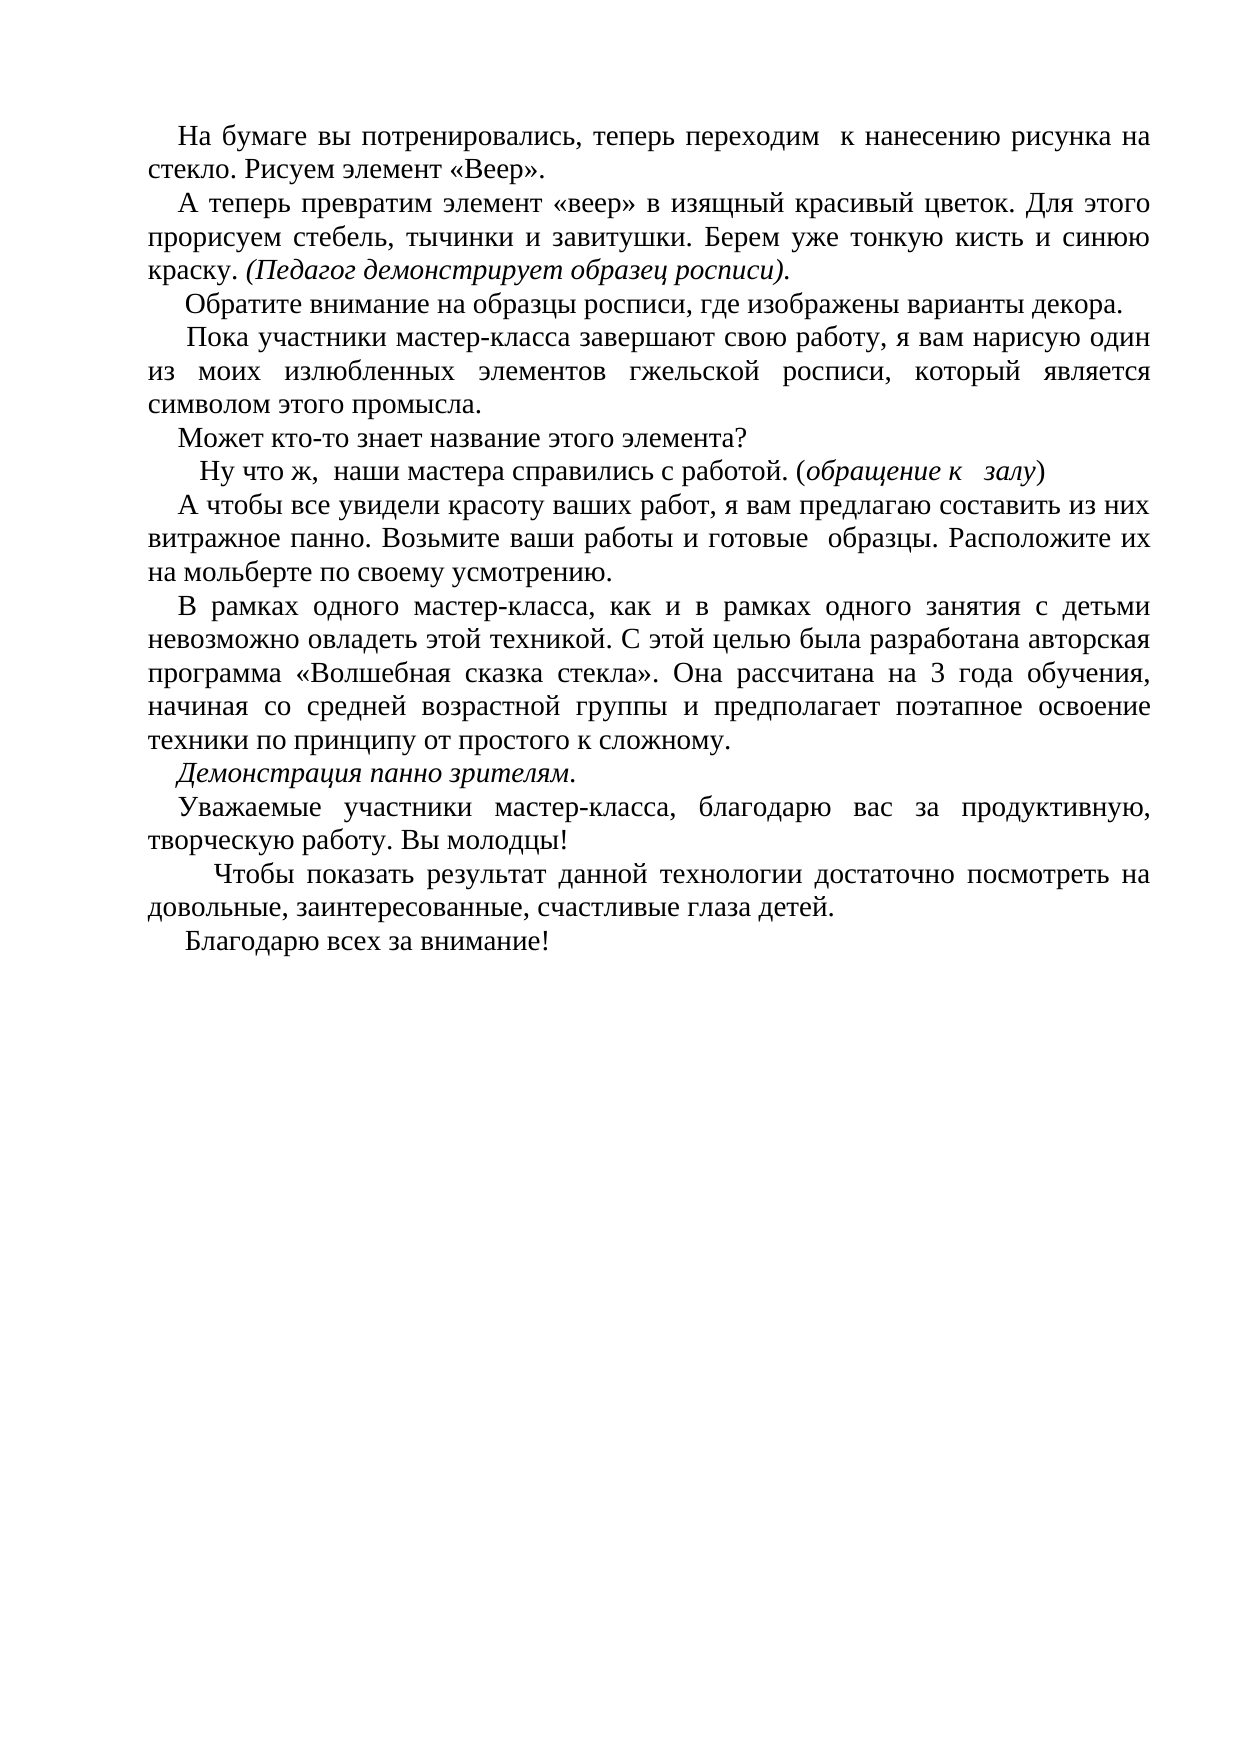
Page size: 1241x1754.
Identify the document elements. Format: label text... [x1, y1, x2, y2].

text В рамках одного мастер-класса, как и в рамках одного занятия с детьми невозможно овладеть этой техникой. С этой целью была разработана авторская программа «Волшебная сказка стекла». Она рассчитана на 3 года обучения, начиная со средней возрастной группы и предполагает поэтапное освоение техники по принципу от простого к сложному. [148, 588, 1152, 755]
text Обратите внимание на образцы росписи, где изображены варианты декора. [148, 286, 1152, 319]
text Благодарю всех за внимание! [148, 923, 1152, 957]
text А теперь превратим элемент «веер» в изящный красивый цветок. Для этого прорисуем стебель, тычинки и завитушки. Берем уже тонкую кисть и синюю краску. (Педагог демонстрирует образец росписи). [148, 185, 1152, 286]
text Ну что ж, наши мастера справились с работой. (обращение к залу) [148, 453, 1152, 487]
text Демонстрация панно зрителям. [148, 755, 1152, 789]
text Уважаемые участники мастер-класса, благодарю вас за продуктивную, творческую работу. Вы молодцы! [148, 789, 1152, 856]
text Может кто-то знает название этого элемента? [148, 420, 1152, 453]
text Чтобы показать результат данной технологии достаточно посмотреть на довольные, заинтересованные, счастливые глаза детей. [148, 856, 1152, 923]
text Пока участники мастер-класса завершают свою работу, я вам нарисую один из моих излюбленных элементов гжельской росписи, который является символом этого промысла. [148, 319, 1152, 420]
text На бумаге вы потренировались, теперь переходим к нанесению рисунка на стекло. Рисуем элемент «Веер». [148, 118, 1152, 185]
text А чтобы все увидели красоту ваших работ, я вам предлагаю составить из них витражное панно. Возьмите ваши работы и готовые образцы. Расположите их на мольберте по своему усмотрению. [148, 487, 1152, 588]
